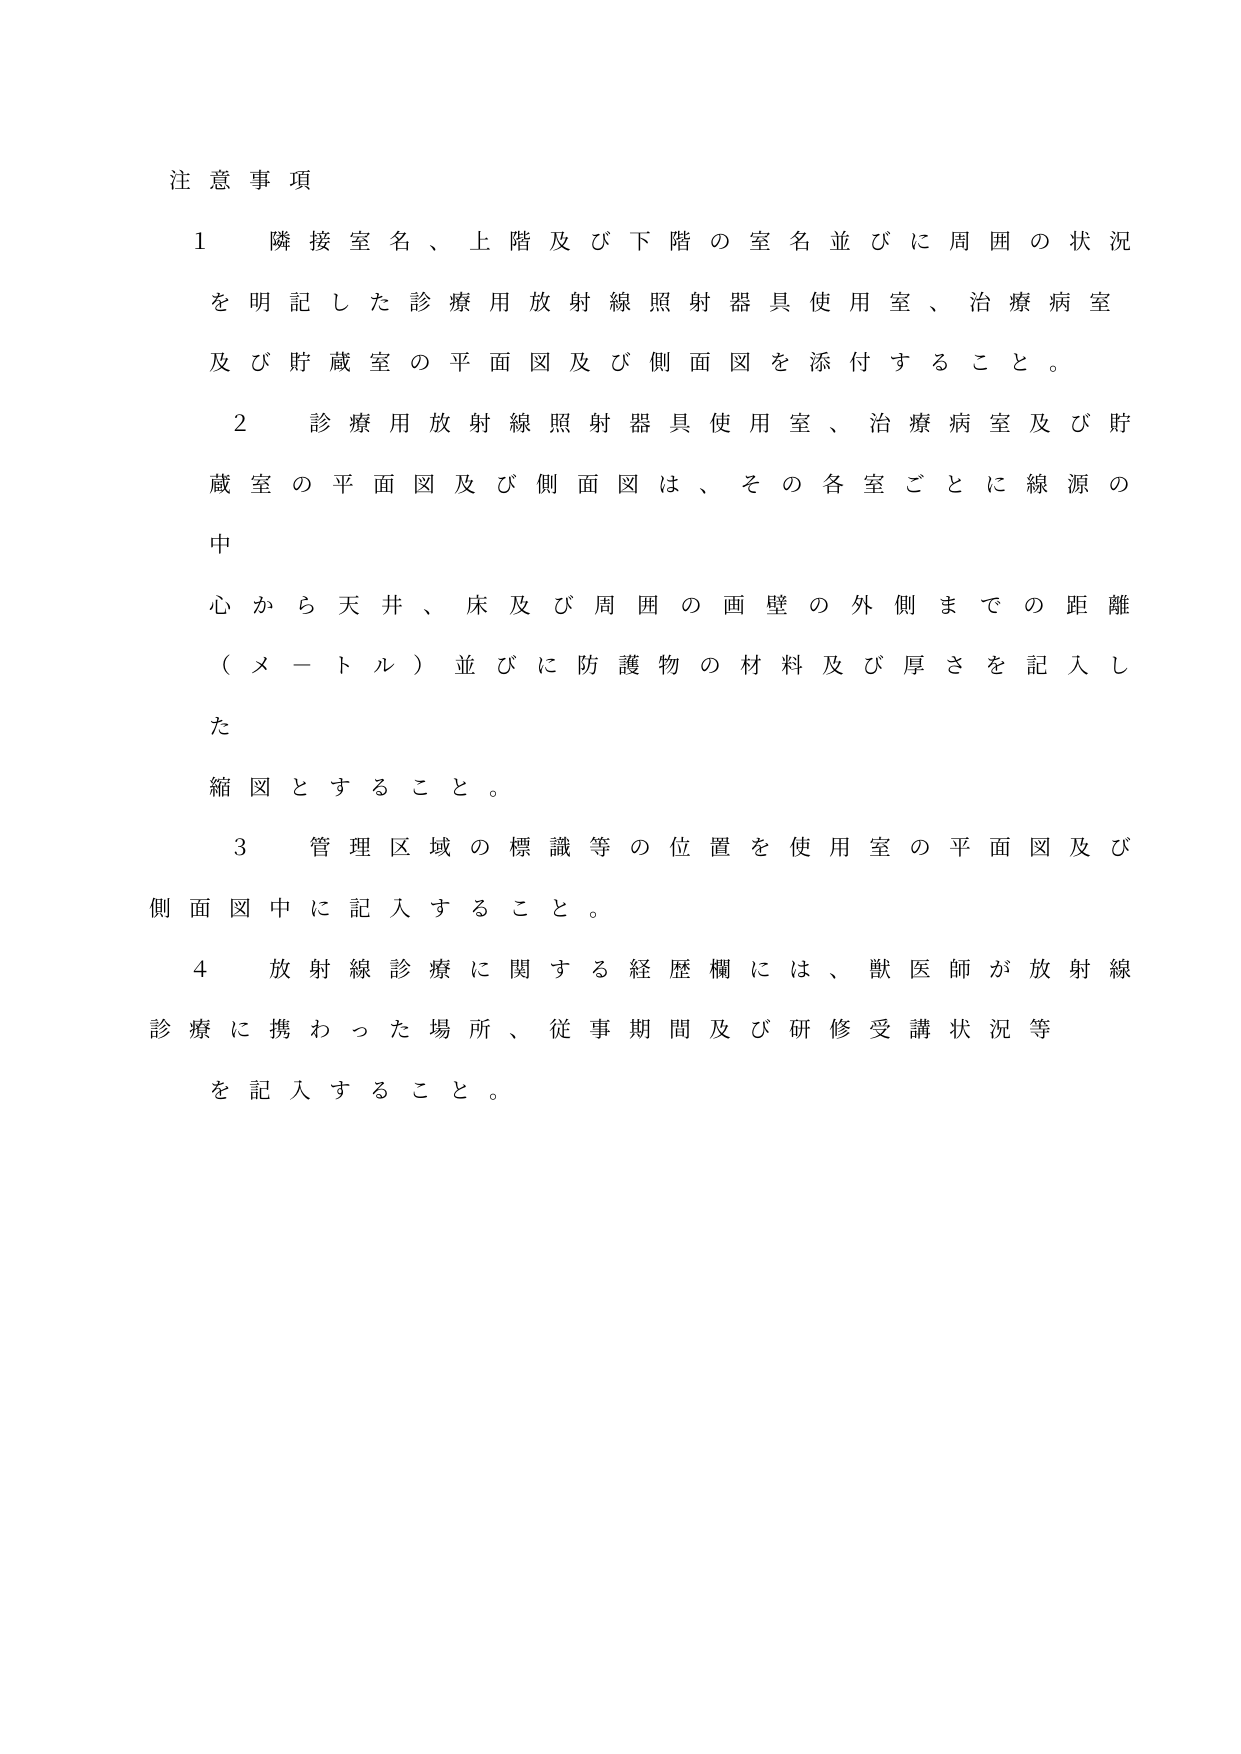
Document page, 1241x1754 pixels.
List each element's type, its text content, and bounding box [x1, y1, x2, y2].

text ２ 診療用放射線照射器具使用室、治療病室及び貯蔵室の平面図及び側面図は、その各室ごとに線源の中 [149, 392, 1149, 573]
text 縮図とすること。 [209, 755, 1149, 816]
text 及び貯蔵室の平面図及び側面図を添付すること。 [209, 331, 1149, 392]
text 注意事項 [149, 149, 1149, 210]
text ３ 管理区域の標識等の位置を使用室の平面図及び側面図中に記入すること。 [149, 816, 1149, 937]
text ４ 放射線診療に関する経歴欄には、獣医師が放射線診療に携わった場所、従事期間及び研修受講状況等 [149, 937, 1149, 1058]
text １ 隣接室名、上階及び下階の室名並びに周囲の状況を明記した診療用放射線照射器具使用室、治療病室 [189, 210, 1149, 331]
text を記入すること。 [209, 1058, 1149, 1119]
text 心から天井、床及び周囲の画壁の外側までの距離（メ－トル）並びに防護物の材料及び厚さを記入した [209, 573, 1149, 755]
